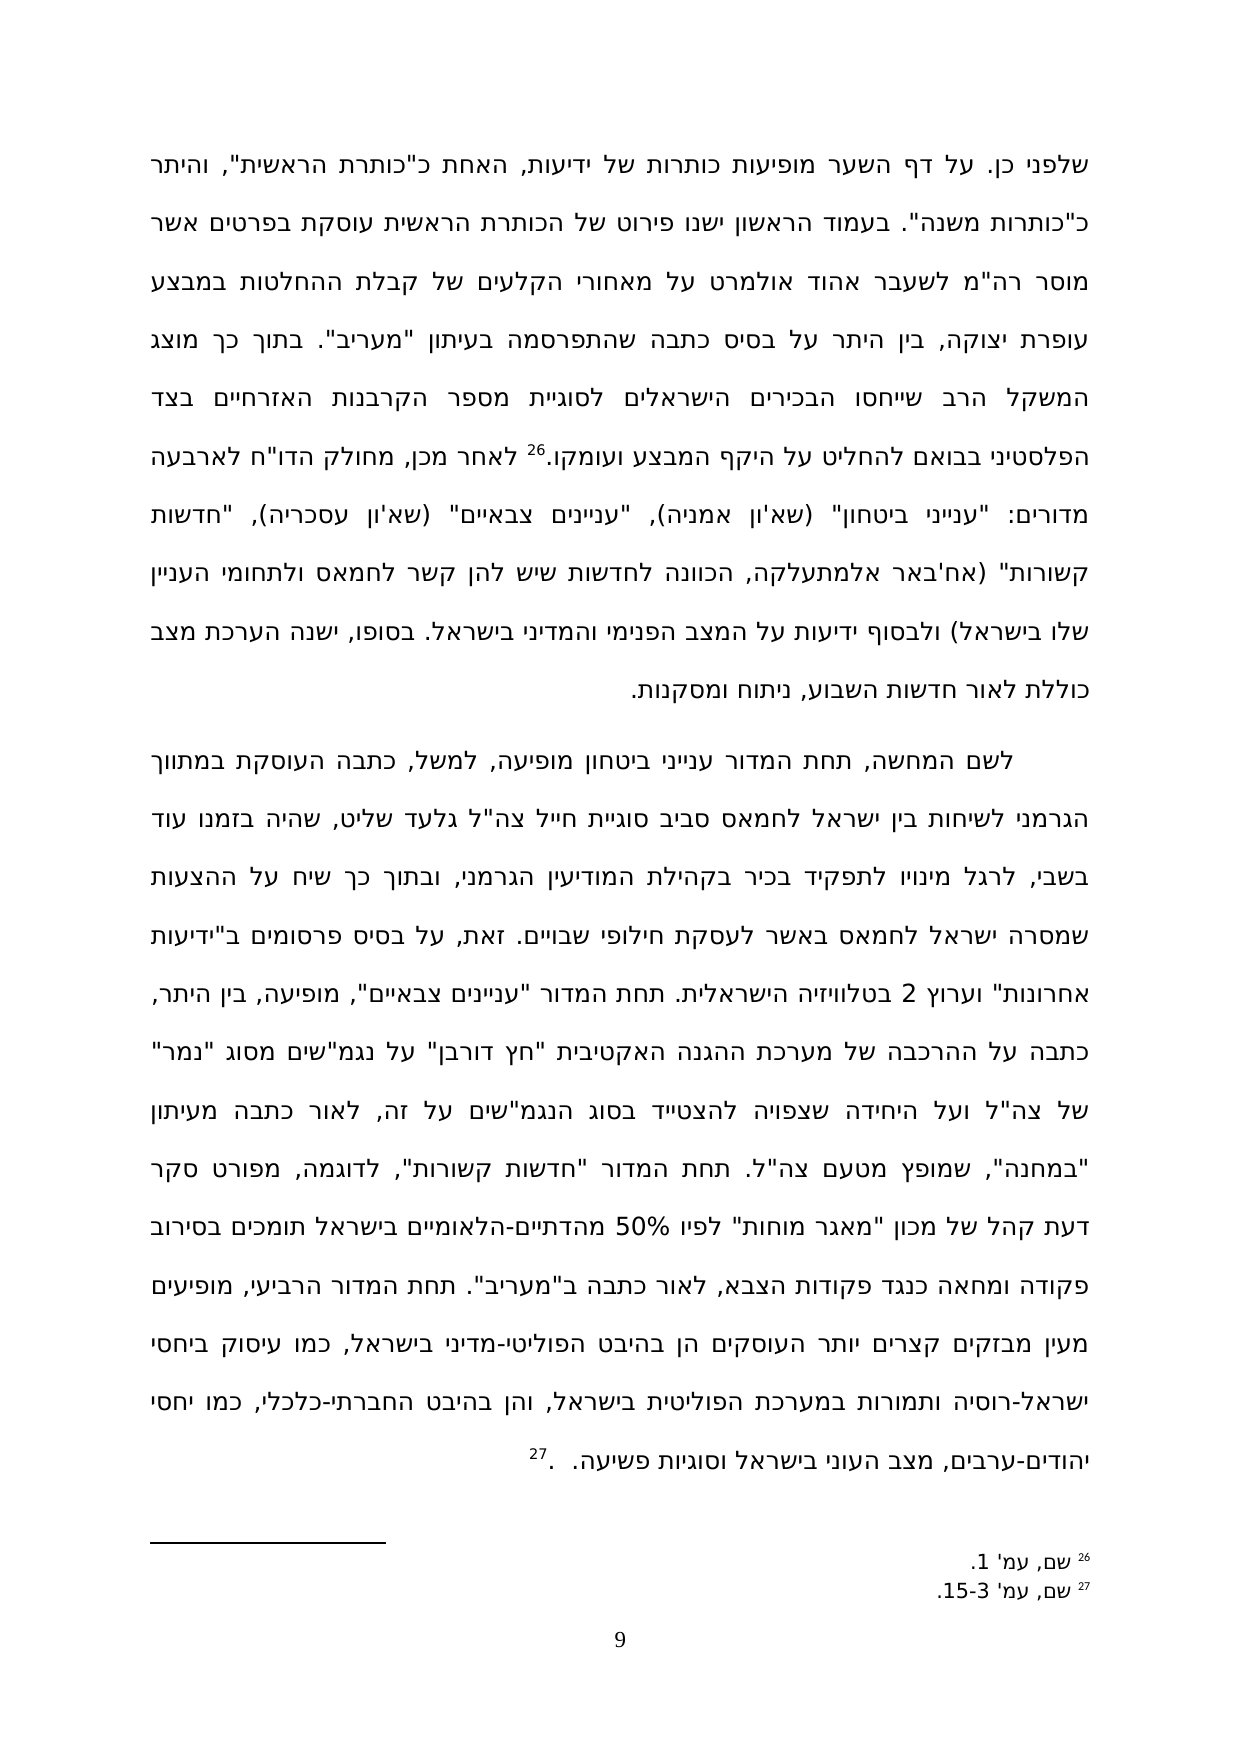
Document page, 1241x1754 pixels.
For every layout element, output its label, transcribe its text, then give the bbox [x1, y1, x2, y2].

text לשם המחשה, תחת המדור ענייני ביטחון מופיעה, למשל, כתבה העוסקת במתווך הגרמני לשיחות בין ישראל לחמאס סביב סוגיית חייל צה"ל גלעד שליט, שהיה בזמנו עוד בשבי, לרגל מינויו לתפקיד בכיר בקהילת המודיעין הגרמני, ובתוך כך שיח על ההצעות שמסרה ישראל לחמאס באשר לעסקת חילופי שבויים. זאת, על בסיס פרסומים ב"ידיעות אחרונות" וערוץ 2 בטלוויזיה הישראלית. תחת המדור "עניינים צבאיים", מופיעה, בין היתר, כתבה על ההרכבה של מערכת ההגנה האקטיבית "חץ דורבן" על נגמ"שים מסוג "נמר" של צה"ל ועל היחידה שצפויה להצטייד בסוג הנגמ"שים על זה, לאור כתבה מעיתון "במחנה", שמופץ מטעם צה"ל. תחת המדור "חדשות קשורות", לדוגמה, מפורט סקר דעת קהל של מכון "מאגר מוחות" לפיו 50% מהדתיים-הלאומיים בישראל תומכים בסירוב פקודה ומחאה כנגד פקודות הצבא, לאור כתבה ב"מעריב". תחת המדור הרביעי, מופיעים מעין מבזקים קצרים יותר העוסקים הן בהיבט הפוליטי-מדיני בישראל, כמו עיסוק ביחסי ישראל-רוסיה ותמורות במערכת הפוליטית בישראל, והן בהיבט החברתי-כלכלי, כמו יחסי יהודים-ערבים, מצב העוני בישראל וסוגיות פשיעה. . [150, 746, 1090, 1475]
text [150, 150, 1090, 704]
